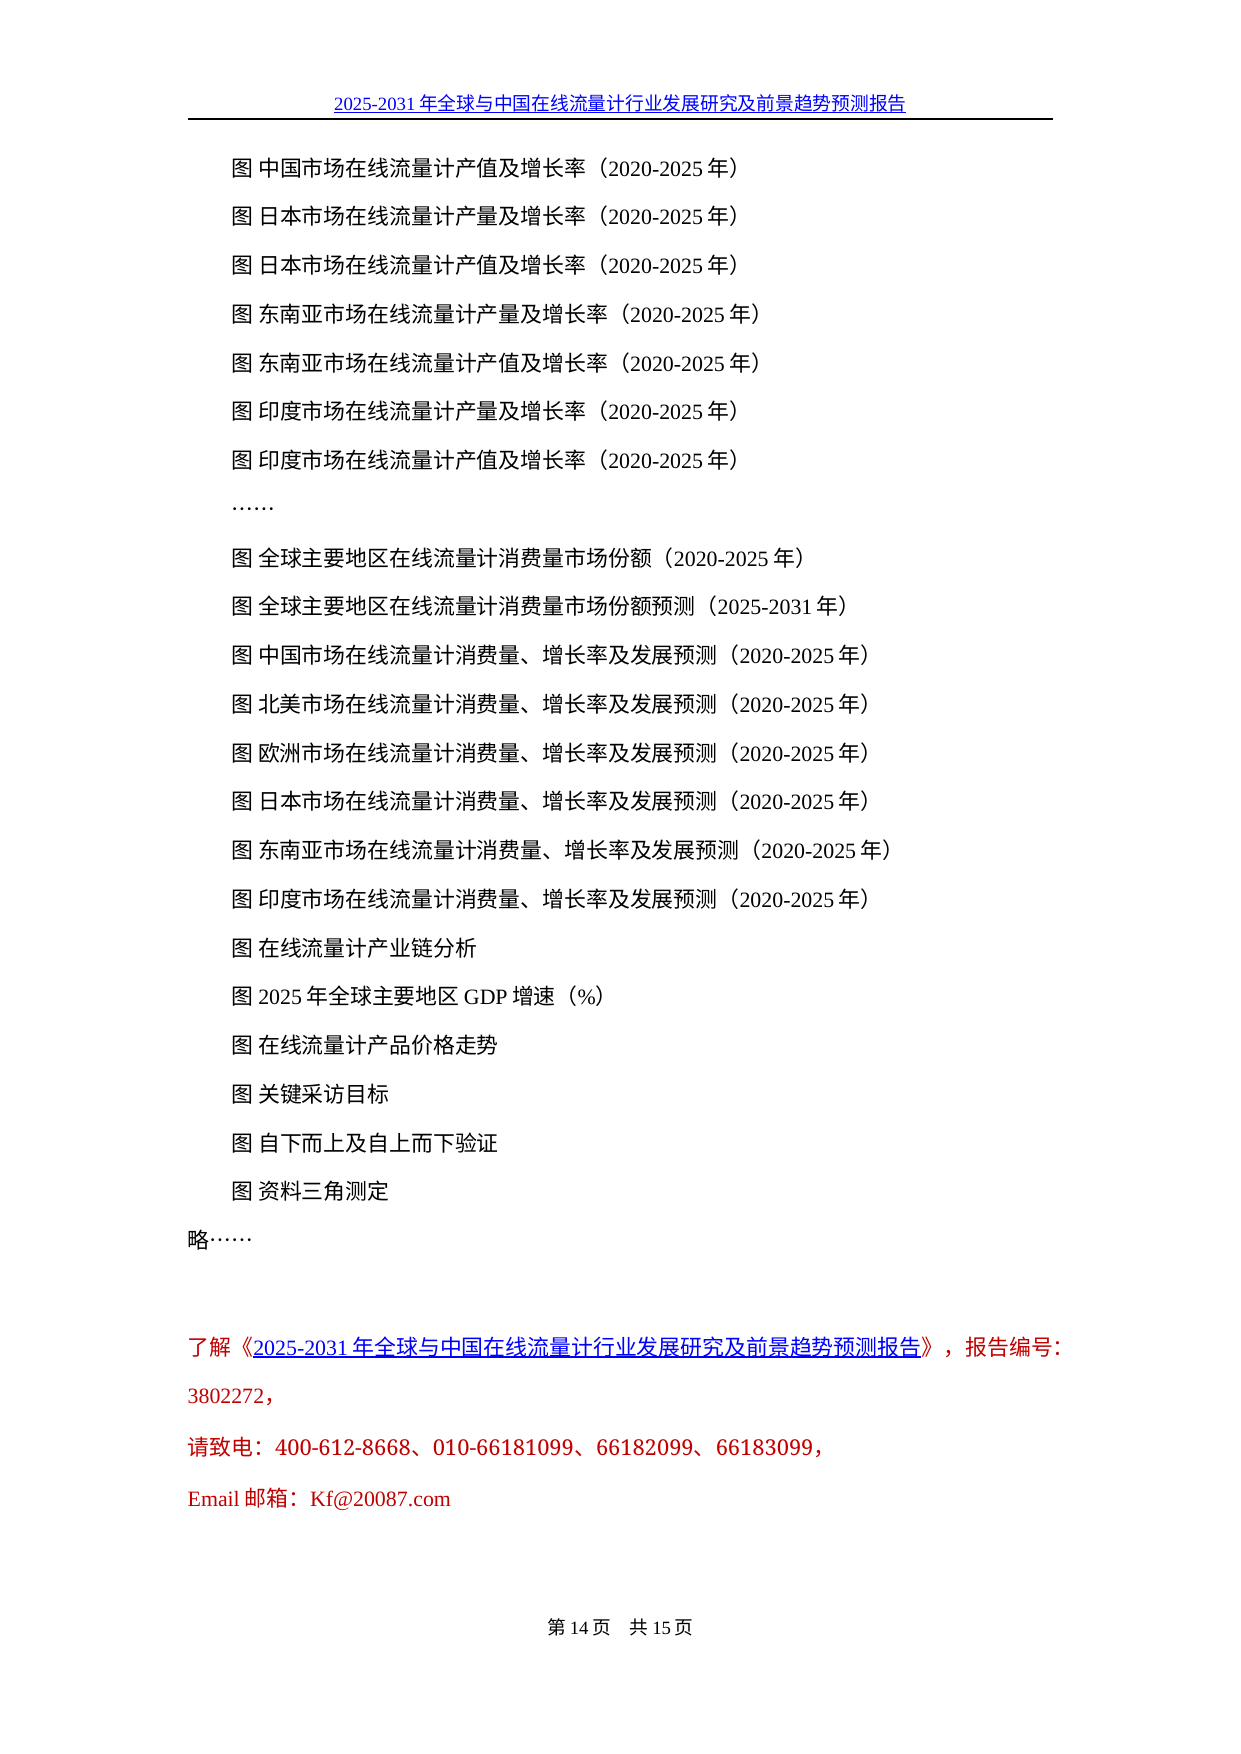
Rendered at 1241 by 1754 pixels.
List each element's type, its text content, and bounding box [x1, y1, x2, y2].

text Email邮箱：Kf@20087.com [187, 1481, 1053, 1513]
text 请致电：400-612-8668、010-66181099、66182099、66183099， [187, 1429, 1053, 1462]
text 了解《2025-2031年全球与中国在线流量计行业发展研究及前景趋势预测报告》，报告编号：3802272， [187, 1329, 1053, 1410]
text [187, 150, 1053, 1255]
